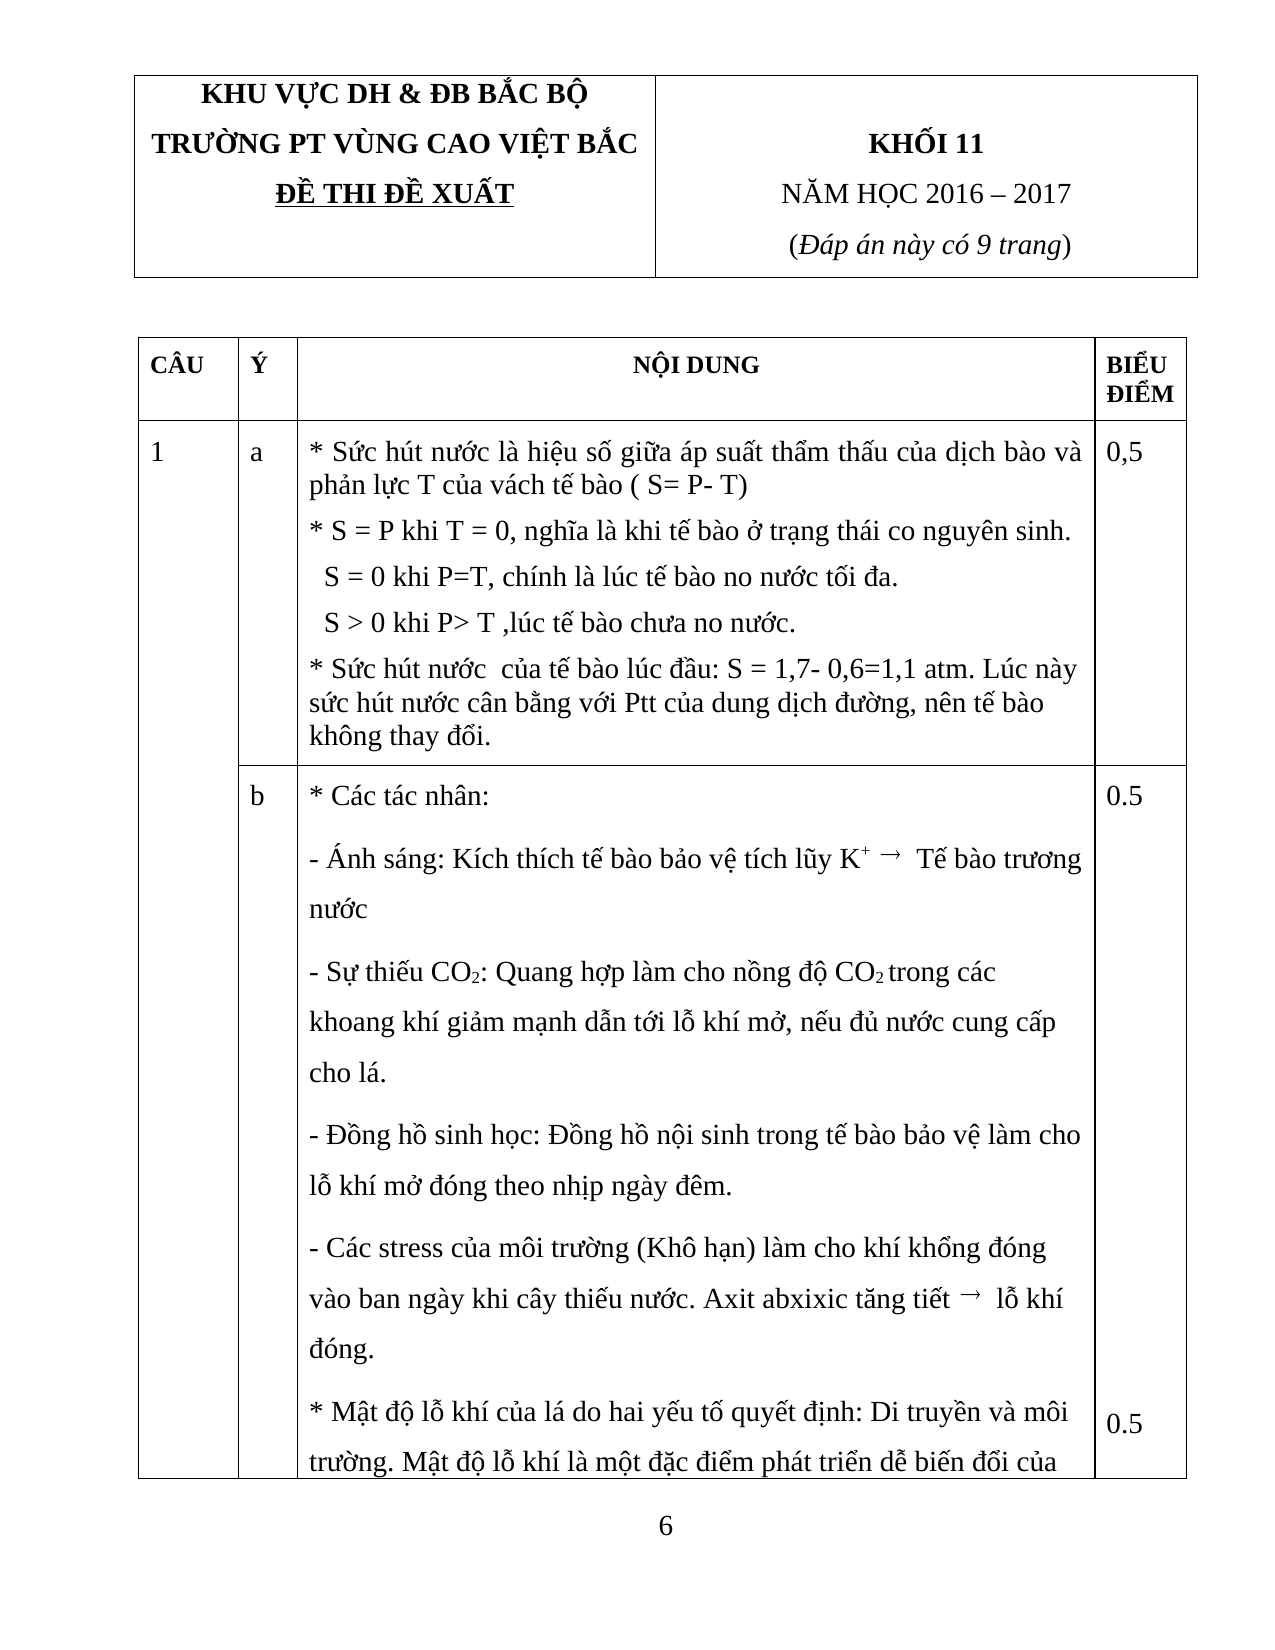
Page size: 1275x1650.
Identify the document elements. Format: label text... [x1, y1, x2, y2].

table_cell 0.5 0.5 0,5 [1096, 766, 1186, 1478]
table_cell a [239, 421, 297, 764]
table_header BIỂU ĐIỂM [1096, 338, 1186, 420]
table_cell 0,5 [1096, 421, 1186, 764]
table_header CÂU [139, 338, 238, 420]
table_cell * Sức hút nước là hiệu số giữa áp suất thẩm thấu của dịch bào và phản lực T của vách tế bào ( S= P- T) * S = P khi T = 0, nghĩa là khi tế bào ở trạng thái co nguyên sinh. S = 0 khi P=T, chính là lúc tế bào no nước tối đa. S > 0 khi P> T ,lúc tế bào chưa no nước. * Sức hút nước của tế bào lúc đầu: S = 1,7- 0,6=1,1 atm. Lúc này sức hút nước cân bằng với Ptt của dung dịch đường, nên tế bào không thay đổi. [298, 421, 1094, 764]
table_cell b [239, 766, 297, 1478]
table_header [135, 76, 655, 277]
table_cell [298, 766, 1094, 1478]
table_cell 1 [139, 421, 238, 1478]
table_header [656, 76, 1197, 277]
table_header NỘI DUNG [298, 338, 1094, 420]
table_header Ý [239, 338, 297, 420]
